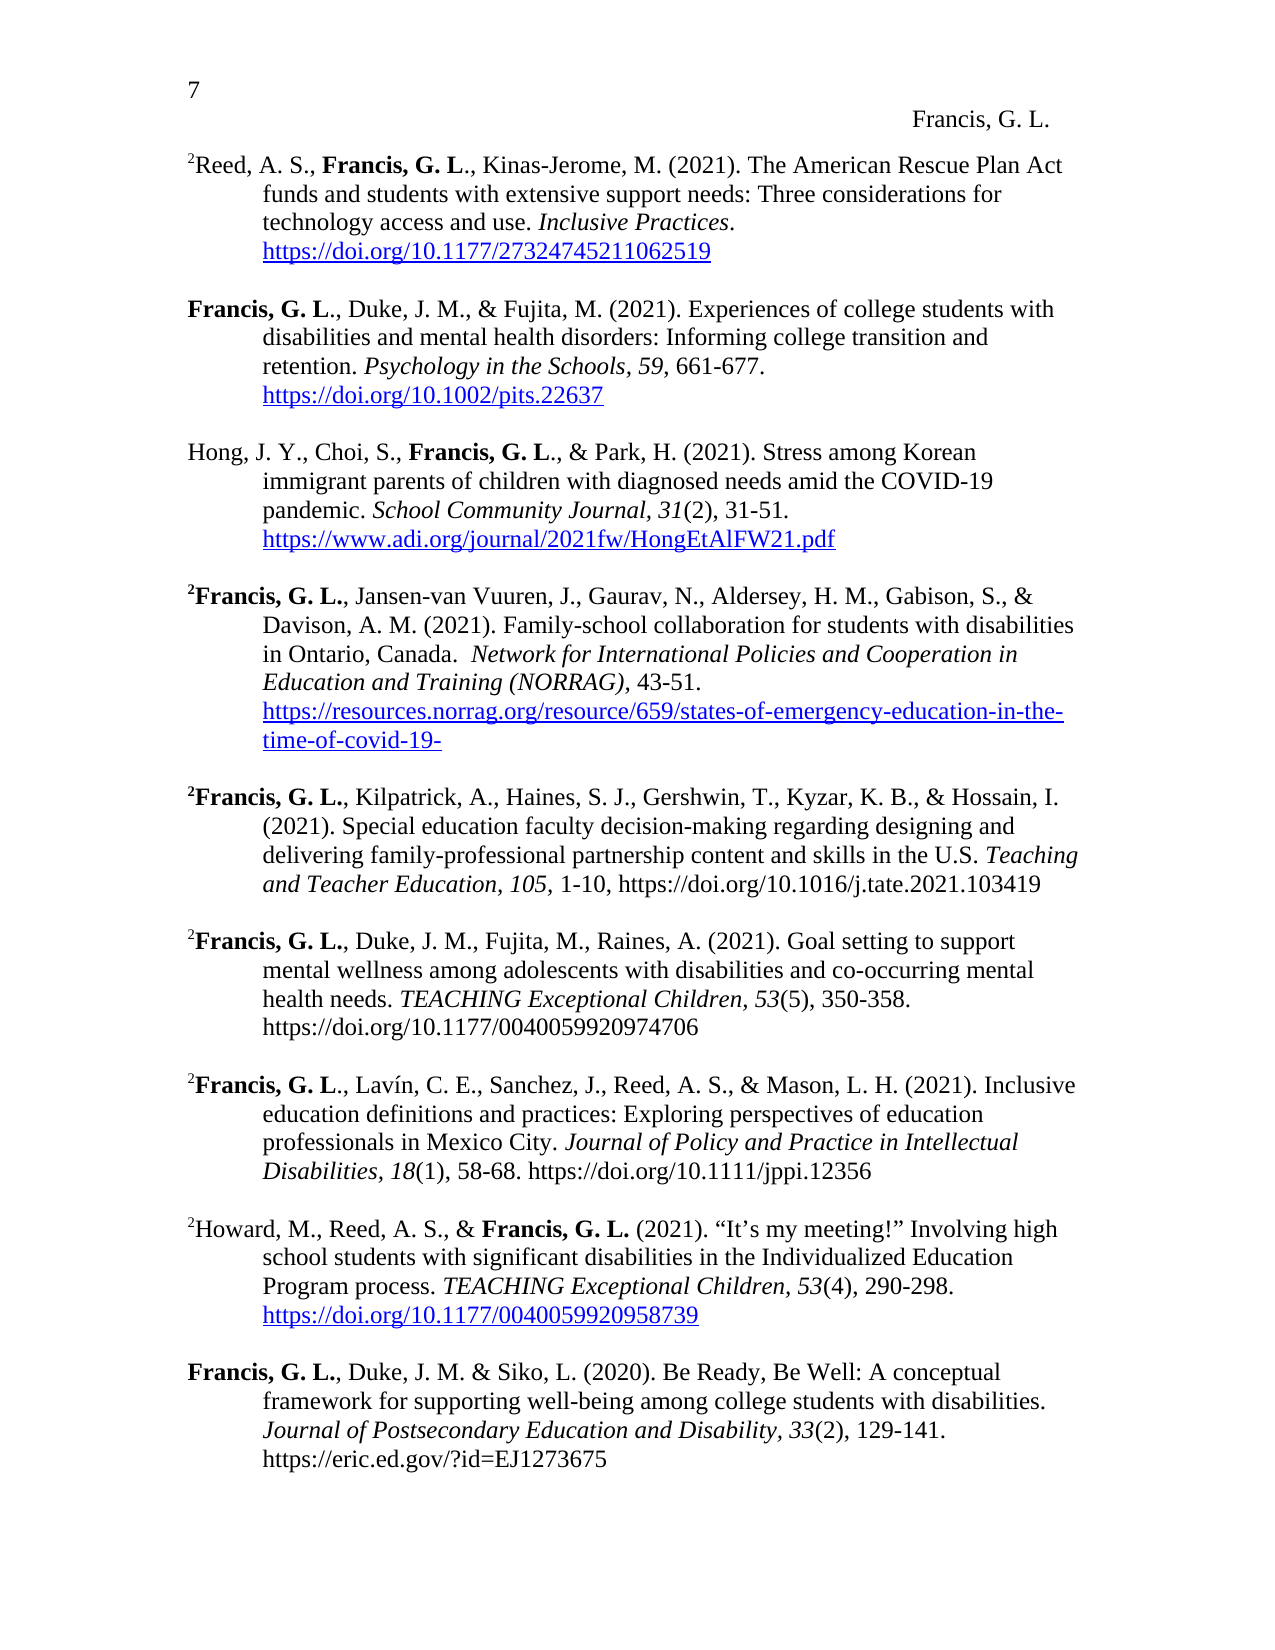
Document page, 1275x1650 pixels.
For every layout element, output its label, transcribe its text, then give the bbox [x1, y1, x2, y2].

text 2Francis, G. L., Duke, J. M., Fujita, M., Raines, A. (2021). Goal setting to support mental wellness among adolescents with disabilities and co-occurring mental health needs. TEACHING Exceptional Children, 53(5), 350-358. https://doi.org/10.1177/0040059920974706 [187, 926, 1087, 1041]
text 2Francis, G. L., Jansen-van Vuuren, J., Gaurav, N., Aldersey, H. M., Gabison, S., & Davison, A. M. (2021). Family-school collaboration for students with disabilities in Ontario, Canada. Network for International Policies and Cooperation in Education and Training (NORRAG), 43-51. https://resources.norrag.org/resource/659/states-of-emergency-education-in-the-time-of-covid-19- [187, 581, 1087, 754]
text 2Reed, A. S., Francis, G. L., Kinas-Jerome, M. (2021). The American Rescue Plan Act funds and students with extensive support needs: Three considerations for technology access and use. Inclusive Practices. https://doi.org/10.1177/27324745211062519 [187, 150, 1087, 265]
text Francis, G. L., Duke, J. M., & Fujita, M. (2021). Experiences of college students with disabilities and mental health disorders: Informing college transition and retention. Psychology in the Schools, 59, 661-677. https://doi.org/10.1002/pits.22637 [187, 294, 1087, 409]
text 2Francis, G. L., Kilpatrick, A., Haines, S. J., Gershwin, T., Kyzar, K. B., & Hossain, I. (2021). Special education faculty decision-making regarding designing and delivering family-professional partnership content and skills in the U.S. Teaching and Teacher Education, 105, 1-10, https://doi.org/10.1016/j.tate.2021.103419 [187, 782, 1087, 897]
text Francis, G. L., Duke, J. M. & Siko, L. (2020). Be Ready, Be Well: A conceptual framework for supporting well-being among college students with disabilities. Journal of Postsecondary Education and Disability, 33(2), 129-141. https://eric.ed.gov/?id=EJ1273675 [187, 1357, 1087, 1472]
text 2Francis, G. L., Lavín, C. E., Sanchez, J., Reed, A. S., & Mason, L. H. (2021). Inclusive education definitions and practices: Exploring perspectives of education professionals in Mexico City. Journal of Policy and Practice in Intellectual Disabilities, 18(1), 58-68. https://doi.org/10.1111/jppi.12356 [187, 1070, 1087, 1185]
text 2Howard, M., Reed, A. S., & Francis, G. L. (2021). “It’s my meeting!” Involving high school students with significant disabilities in the Individualized Education Program process. TEACHING Exceptional Children, 53(4), 290-298. https://doi.org/10.1177/0040059920958739 [187, 1214, 1087, 1329]
text Hong, J. Y., Choi, S., Francis, G. L., & Park, H. (2021). Stress among Korean immigrant parents of children with diagnosed needs amid the COVID-19 pandemic. School Community Journal, 31(2), 31-51. https://www.adi.org/journal/2021fw/HongEtAlFW21.pdf [187, 437, 1087, 552]
